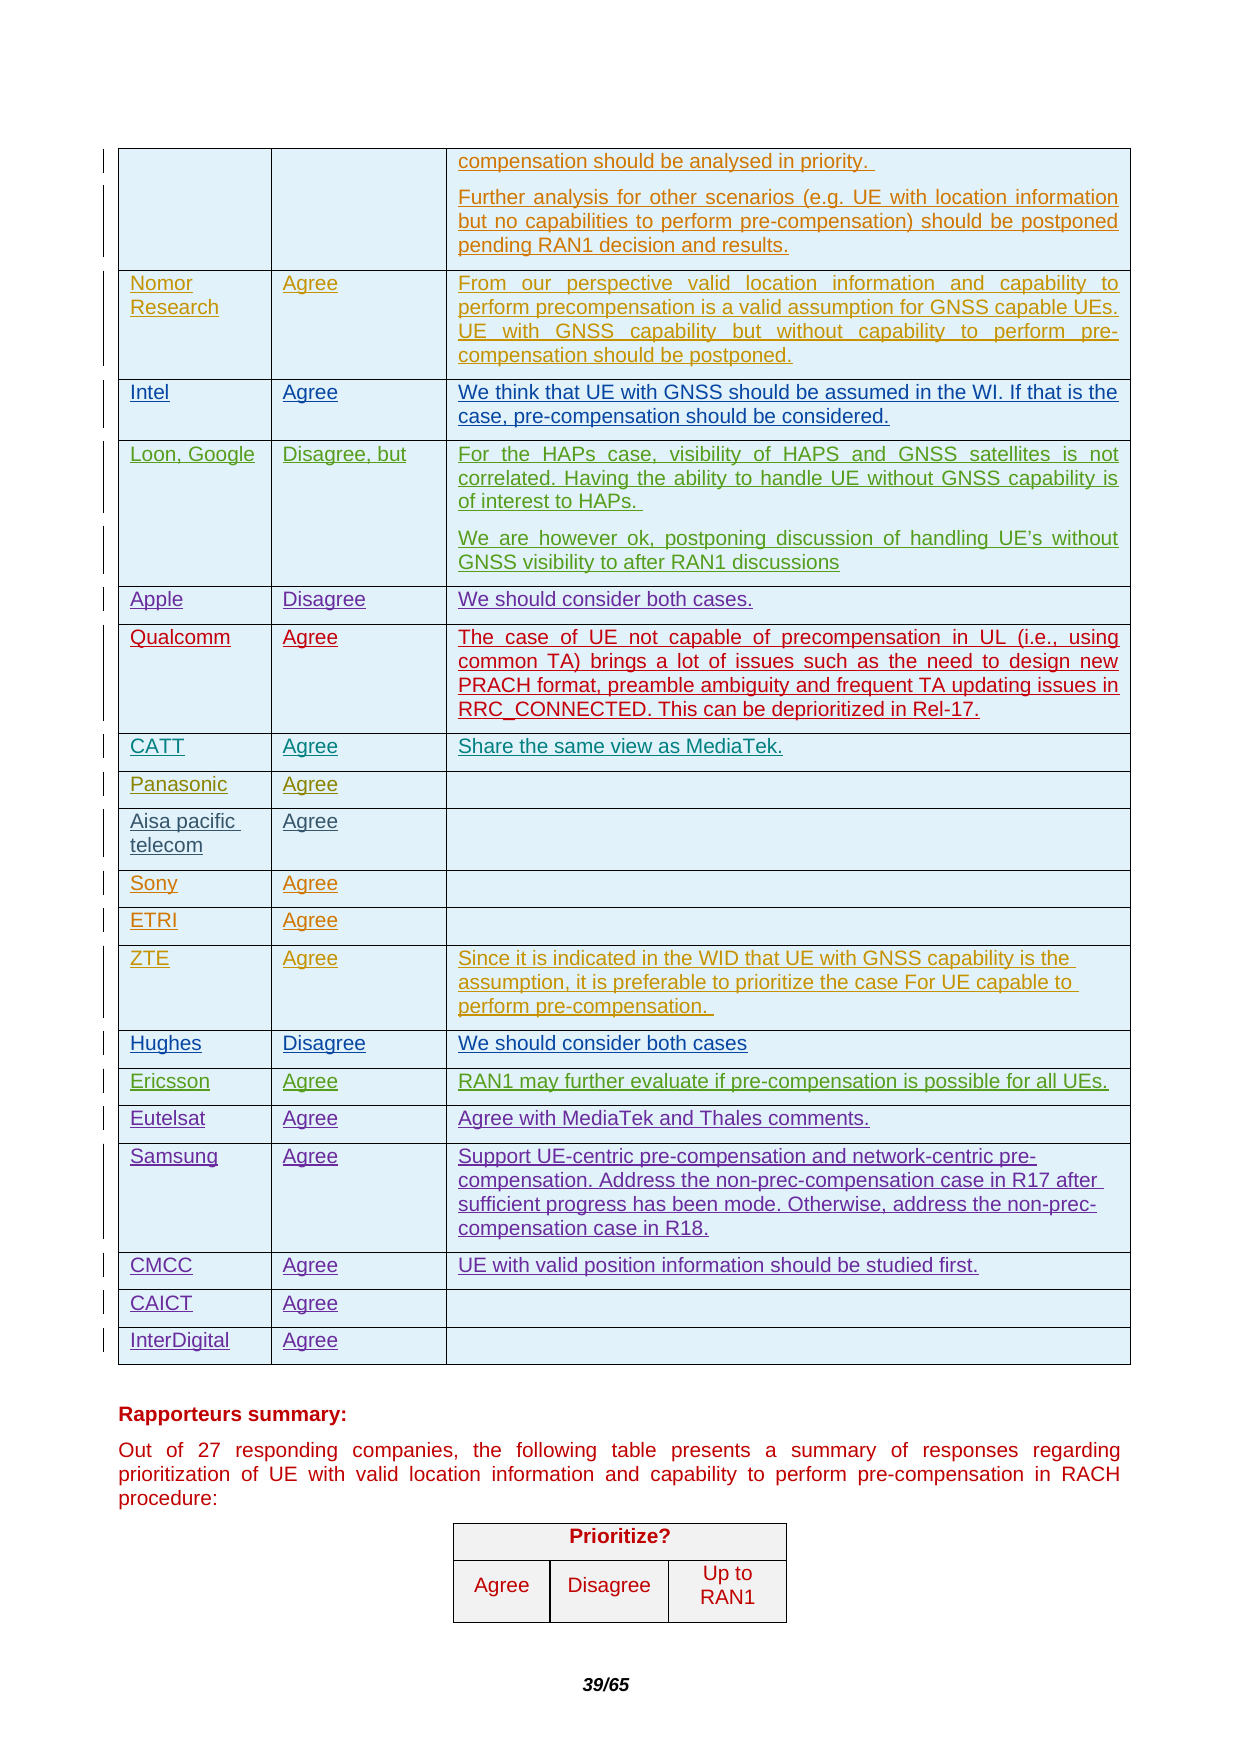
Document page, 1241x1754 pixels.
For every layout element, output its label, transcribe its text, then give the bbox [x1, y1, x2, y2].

table_cell Agree [454, 1561, 549, 1622]
table_cell Up to RAN1 [669, 1561, 786, 1622]
text Rapporteurs summary: [118, 1402, 1122, 1426]
table_header Prioritize? [454, 1524, 786, 1560]
text Out of 27 responding companies, the following table presents a summary of responses regarding prioritization of UE with valid location information and capability to perform pre-compensation in RACH procedure: [118, 1438, 1122, 1510]
table_cell Disagree [551, 1561, 668, 1622]
